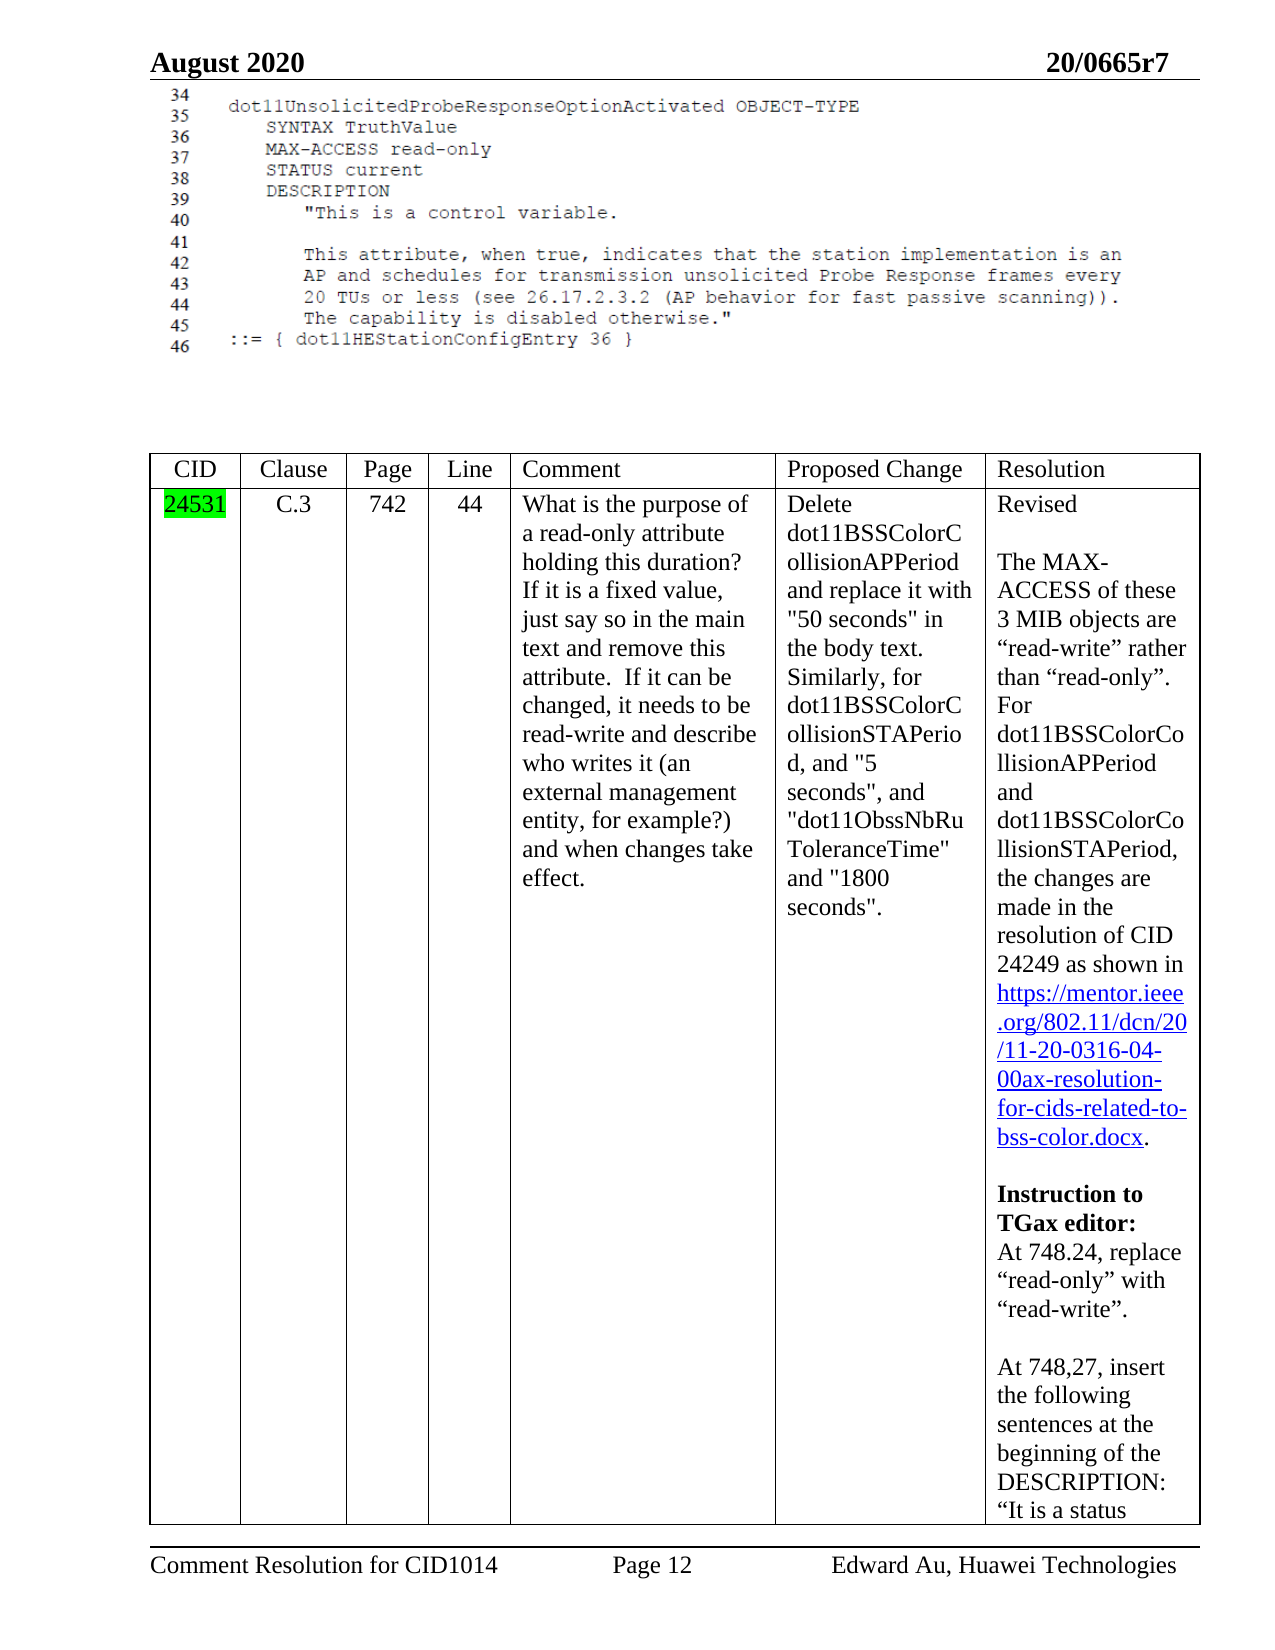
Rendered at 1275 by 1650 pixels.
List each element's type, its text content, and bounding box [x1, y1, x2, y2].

table_header Comment [511, 454, 775, 488]
table_cell C.3 [241, 489, 346, 1524]
table_cell 24531 [151, 489, 240, 1524]
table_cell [776, 489, 985, 1524]
table_header Line [429, 454, 510, 488]
table_header Clause [241, 454, 346, 488]
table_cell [511, 489, 775, 1524]
table_header Proposed Change [776, 454, 985, 488]
table_cell 742 [347, 489, 428, 1524]
table_header Page [347, 454, 428, 488]
table_header CID [151, 454, 240, 488]
table_cell 44 [429, 489, 510, 1524]
table_header Resolution [986, 454, 1199, 488]
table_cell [986, 489, 1199, 1524]
